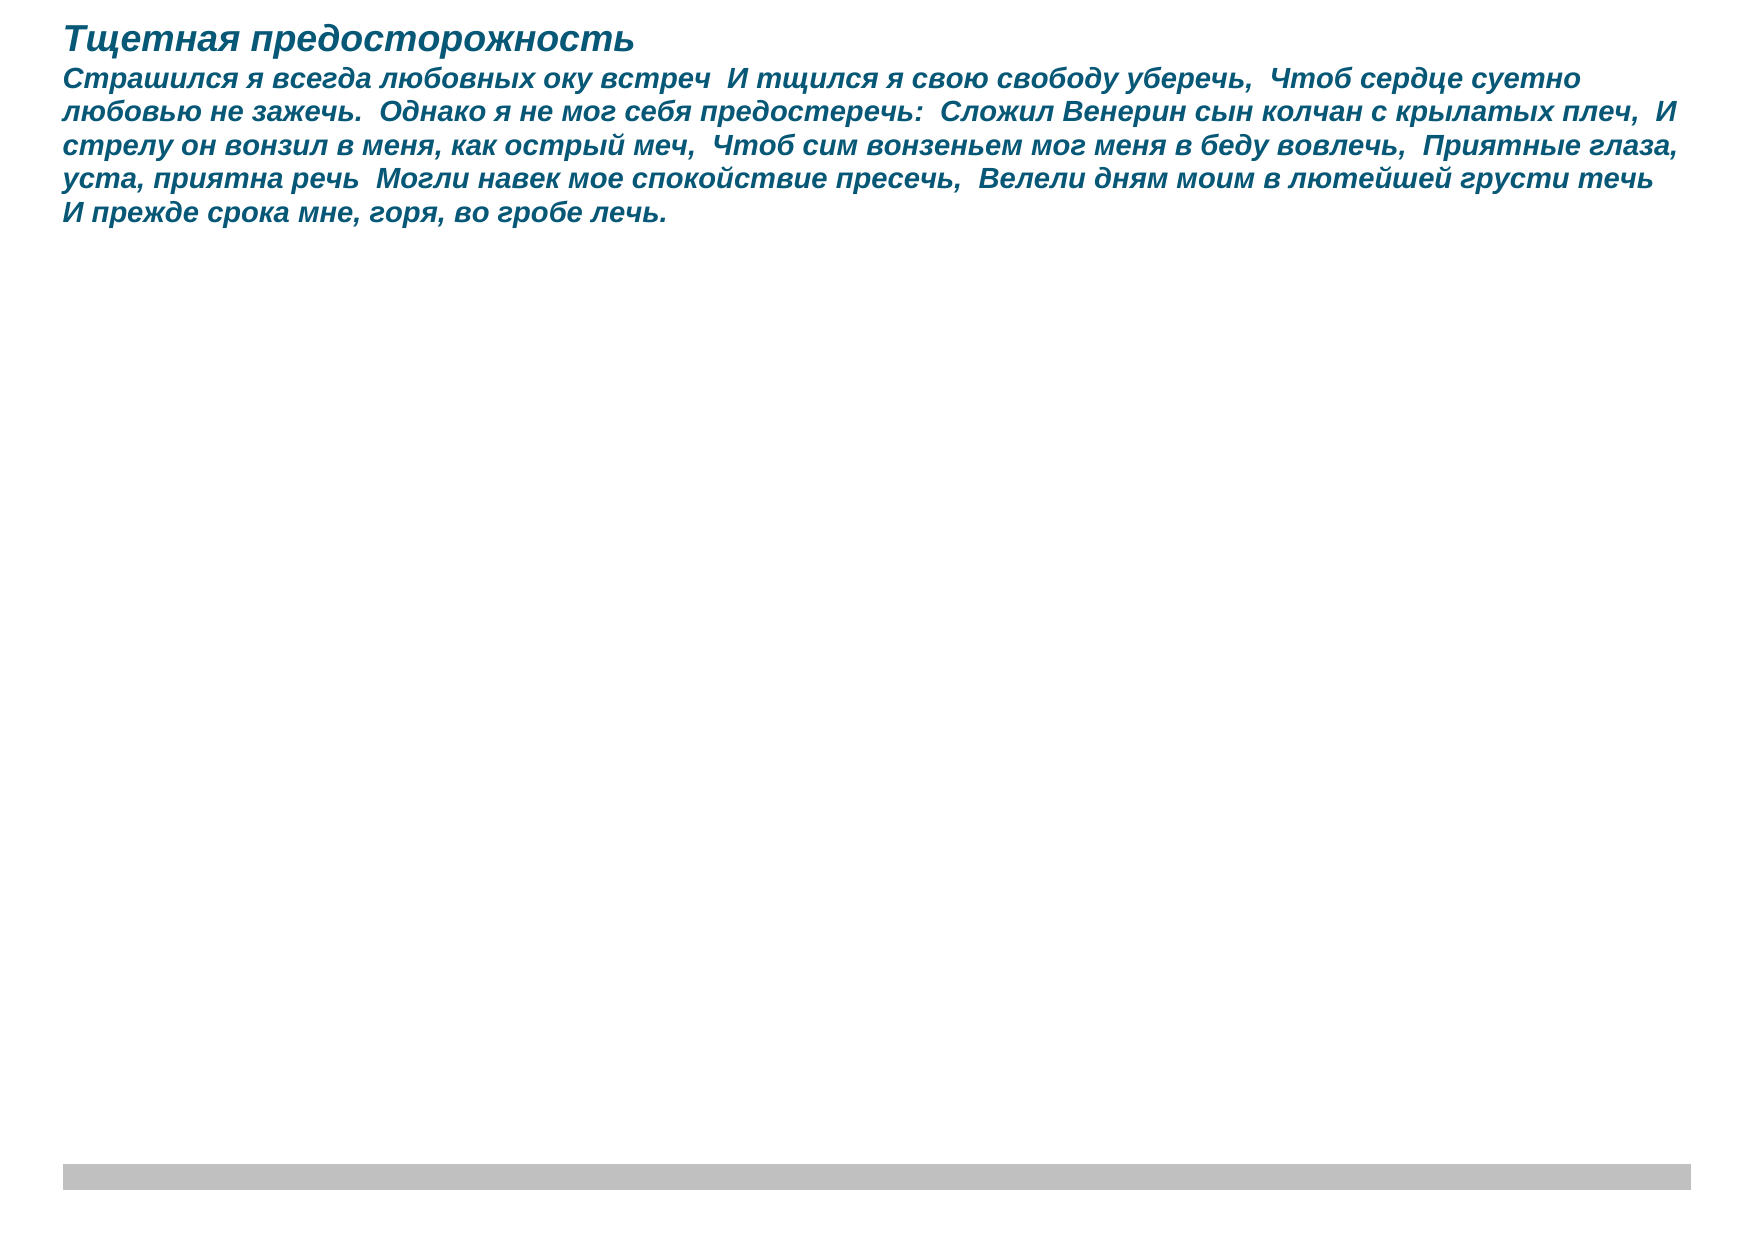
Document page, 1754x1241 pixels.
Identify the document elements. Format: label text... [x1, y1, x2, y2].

subtitle Тщетная предосторожность [62, 17, 1691, 60]
text Страшился я всегда любовных оку встреч [62, 61, 1691, 228]
